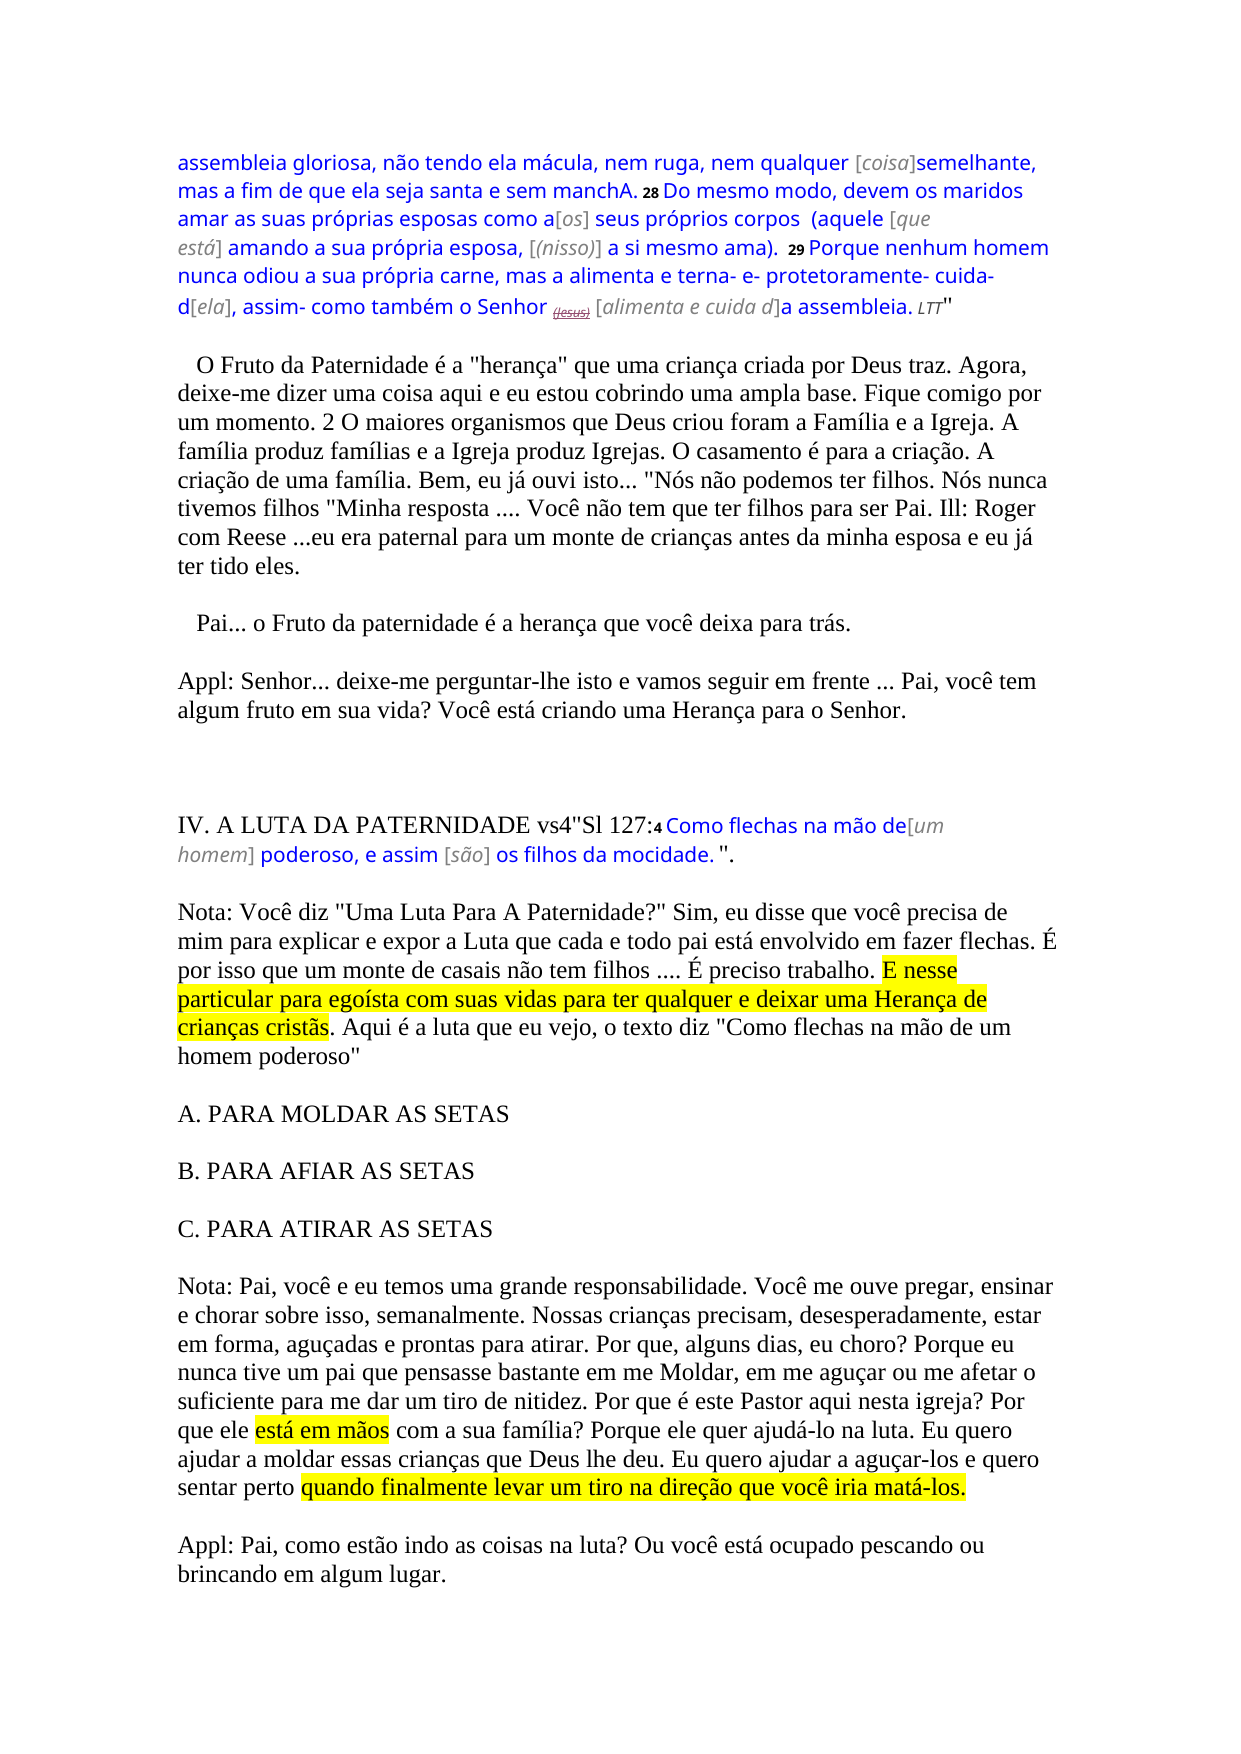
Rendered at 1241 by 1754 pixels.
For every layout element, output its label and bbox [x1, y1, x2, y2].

text [177, 148, 1058, 1587]
